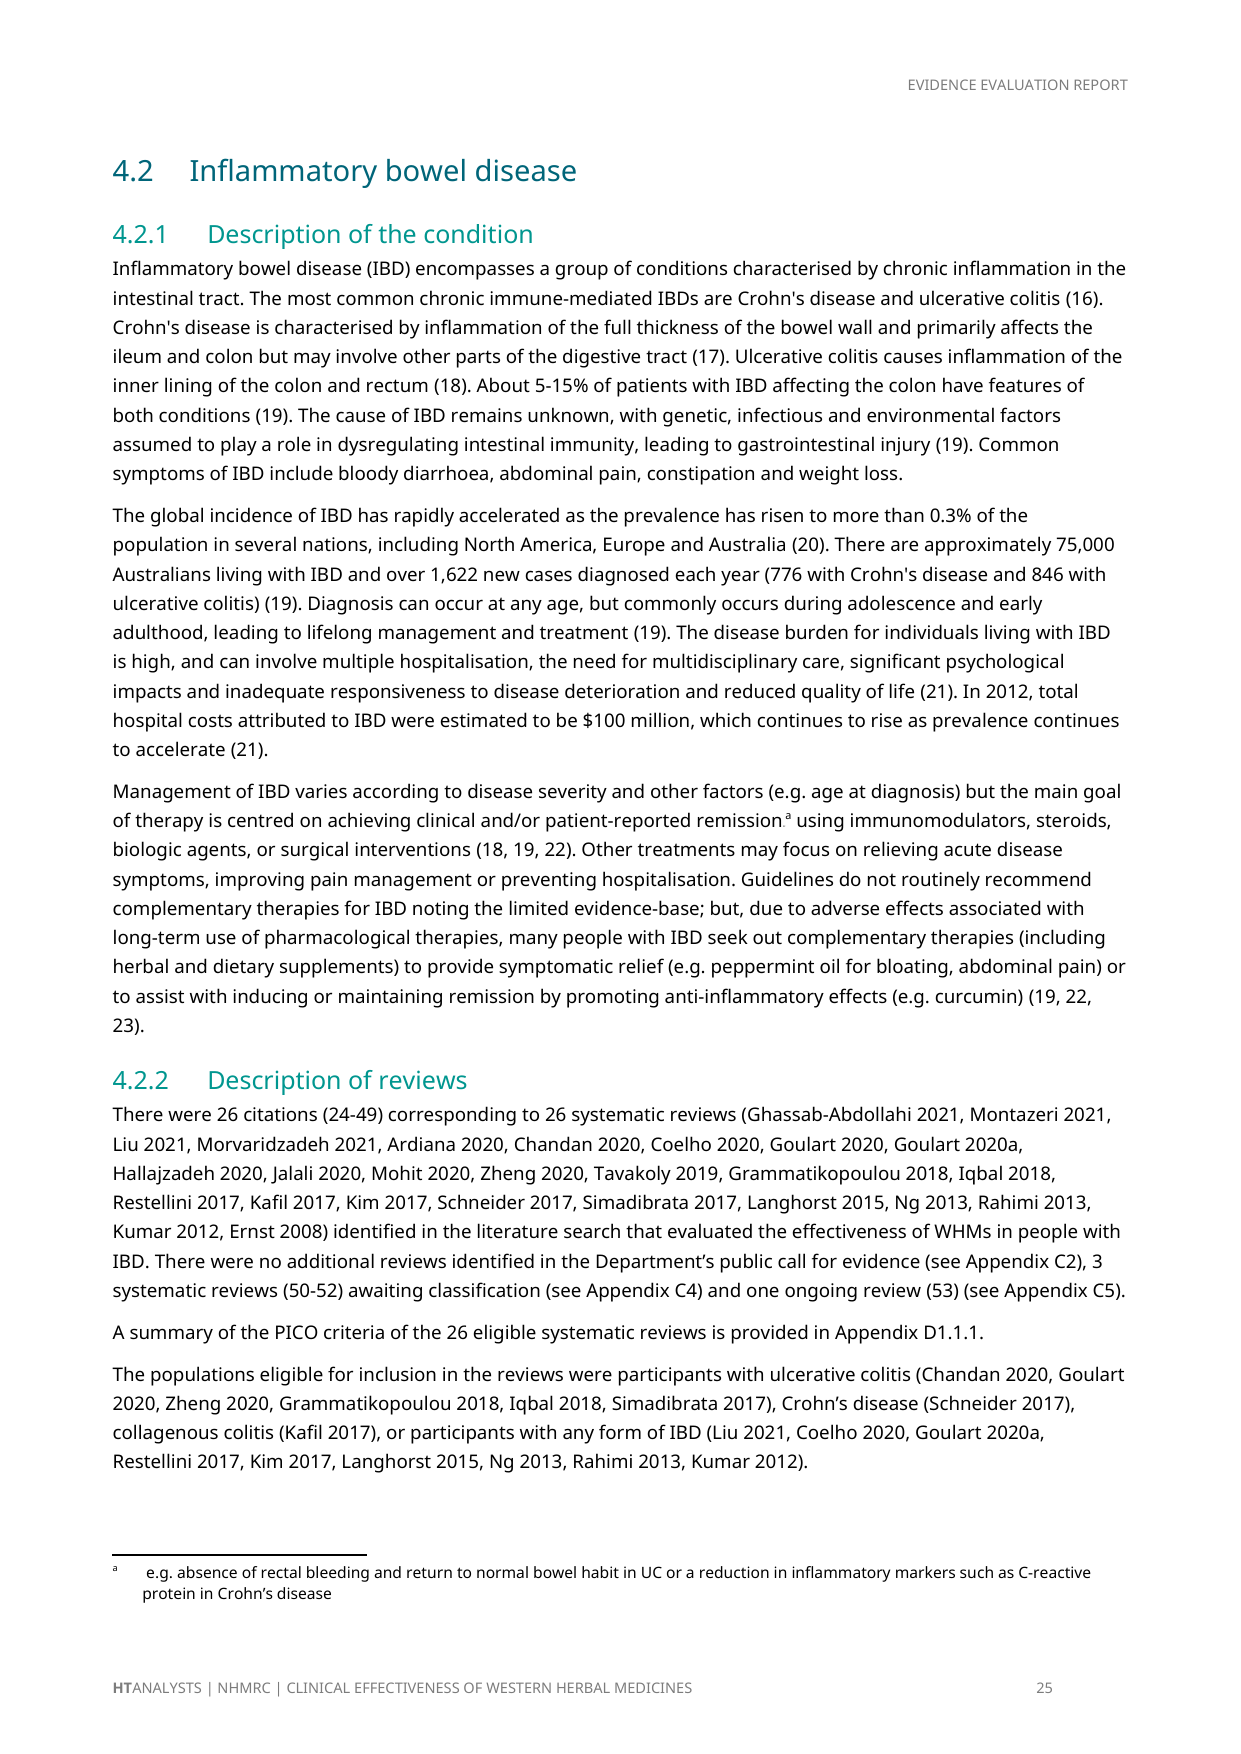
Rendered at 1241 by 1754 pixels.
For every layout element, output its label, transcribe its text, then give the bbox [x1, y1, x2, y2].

subtitle Description of reviews [112, 1062, 1128, 1097]
text The global incidence of IBD has rapidly accelerated as the prevalence has risen to more than 0.3% of the population in several nations, including North America, Europe and Australia (20). There are approximately 75,000 Australians living with IBD and over 1,622 new cases diagnosed each year (776 with Crohn's disease and 846 with ulcerative colitis) (19). Diagnosis can occur at any age, but commonly occurs during adolescence and early adulthood, leading to lifelong management and treatment (19). The disease burden for individuals living with IBD is high, and can involve multiple hospitalisation, the need for multidisciplinary care, significant psychological impacts and inadequate responsiveness to disease deterioration and reduced quality of life (21). In 2012, total hospital costs attributed to IBD were estimated to be $100 million, which continues to rise as prevalence continues to accelerate (21). [112, 502, 1128, 762]
text Management of IBD varies according to disease severity and other factors (e.g. age at diagnosis) but the main goal of therapy is centred on achieving clinical and/or patient-reported remission0F using immunomodulators, steroids, biologic agents, or surgical interventions (18, 19, 22). Other treatments may focus on relieving acute disease symptoms, improving pain management or preventing hospitalisation. Guidelines do not routinely recommend complementary therapies for IBD noting the limited evidence-base; but, due to adverse effects associated with long-term use of pharmacological therapies, many people with IBD seek out complementary therapies (including herbal and dietary supplements) to provide symptomatic relief (e.g. peppermint oil for bloating, abdominal pain) or to assist with inducing or maintaining remission by promoting anti-inflammatory effects (e.g. curcumin) (19, 22, 23). [112, 778, 1128, 1038]
text The populations eligible for inclusion in the reviews were participants with ulcerative colitis (Chandan 2020, Goulart 2020, Zheng 2020, Grammatikopoulou 2018, Iqbal 2018, Simadibrata 2017), Crohn’s disease (Schneider 2017), collagenous colitis (Kafil 2017), or participants with any form of IBD (Liu 2021, Coelho 2020, Goulart 2020a, Restellini 2017, Kim 2017, Langhorst 2015, Ng 2013, Rahimi 2013, Kumar 2012). [112, 1361, 1128, 1474]
subtitle Inflammatory bowel disease [112, 150, 1128, 190]
text Inflammatory bowel disease (IBD) encompasses a group of conditions characterised by chronic inflammation in the intestinal tract. The most common chronic immune-mediated IBDs are Crohn's disease and ulcerative colitis (16). Crohn's disease is characterised by inflammation of the full thickness of the bowel wall and primarily affects the ileum and colon but may involve other parts of the digestive tract (17). Ulcerative colitis causes inflammation of the inner lining of the colon and rectum (18). About 5-15% of patients with IBD affecting the colon have features of both conditions (19). The cause of IBD remains unknown, with genetic, infectious and environmental factors assumed to play a role in dysregulating intestinal immunity, leading to gastrointestinal injury (19). Common symptoms of IBD include bloody diarrhoea, abdominal pain, constipation and weight loss. [112, 256, 1128, 486]
text There were 26 citations (24-49) corresponding to 26 systematic reviews (Ghassab-Abdollahi 2021, Montazeri 2021, Liu 2021, Morvaridzadeh 2021, Ardiana 2020, Chandan 2020, Coelho 2020, Goulart 2020, Goulart 2020a, Hallajzadeh 2020, Jalali 2020, Mohit 2020, Zheng 2020, Tavakoly 2019, Grammatikopoulou 2018, Iqbal 2018, Restellini 2017, Kafil 2017, Kim 2017, Schneider 2017, Simadibrata 2017, Langhorst 2015, Ng 2013, Rahimi 2013, Kumar 2012, Ernst 2008) identified in the literature search that evaluated the effectiveness of WHMs in people with IBD. There were no additional reviews identified in the Department’s public call for evidence (see Appendix C2), 3 systematic reviews (50-52) awaiting classification (see Appendix C4) and one ongoing review (53) (see Appendix C5). [112, 1102, 1128, 1303]
text A summary of the PICO criteria of the 26 eligible systematic reviews is provided in Appendix D1.1.1. [112, 1319, 1128, 1344]
subtitle Description of the condition [112, 216, 1128, 251]
